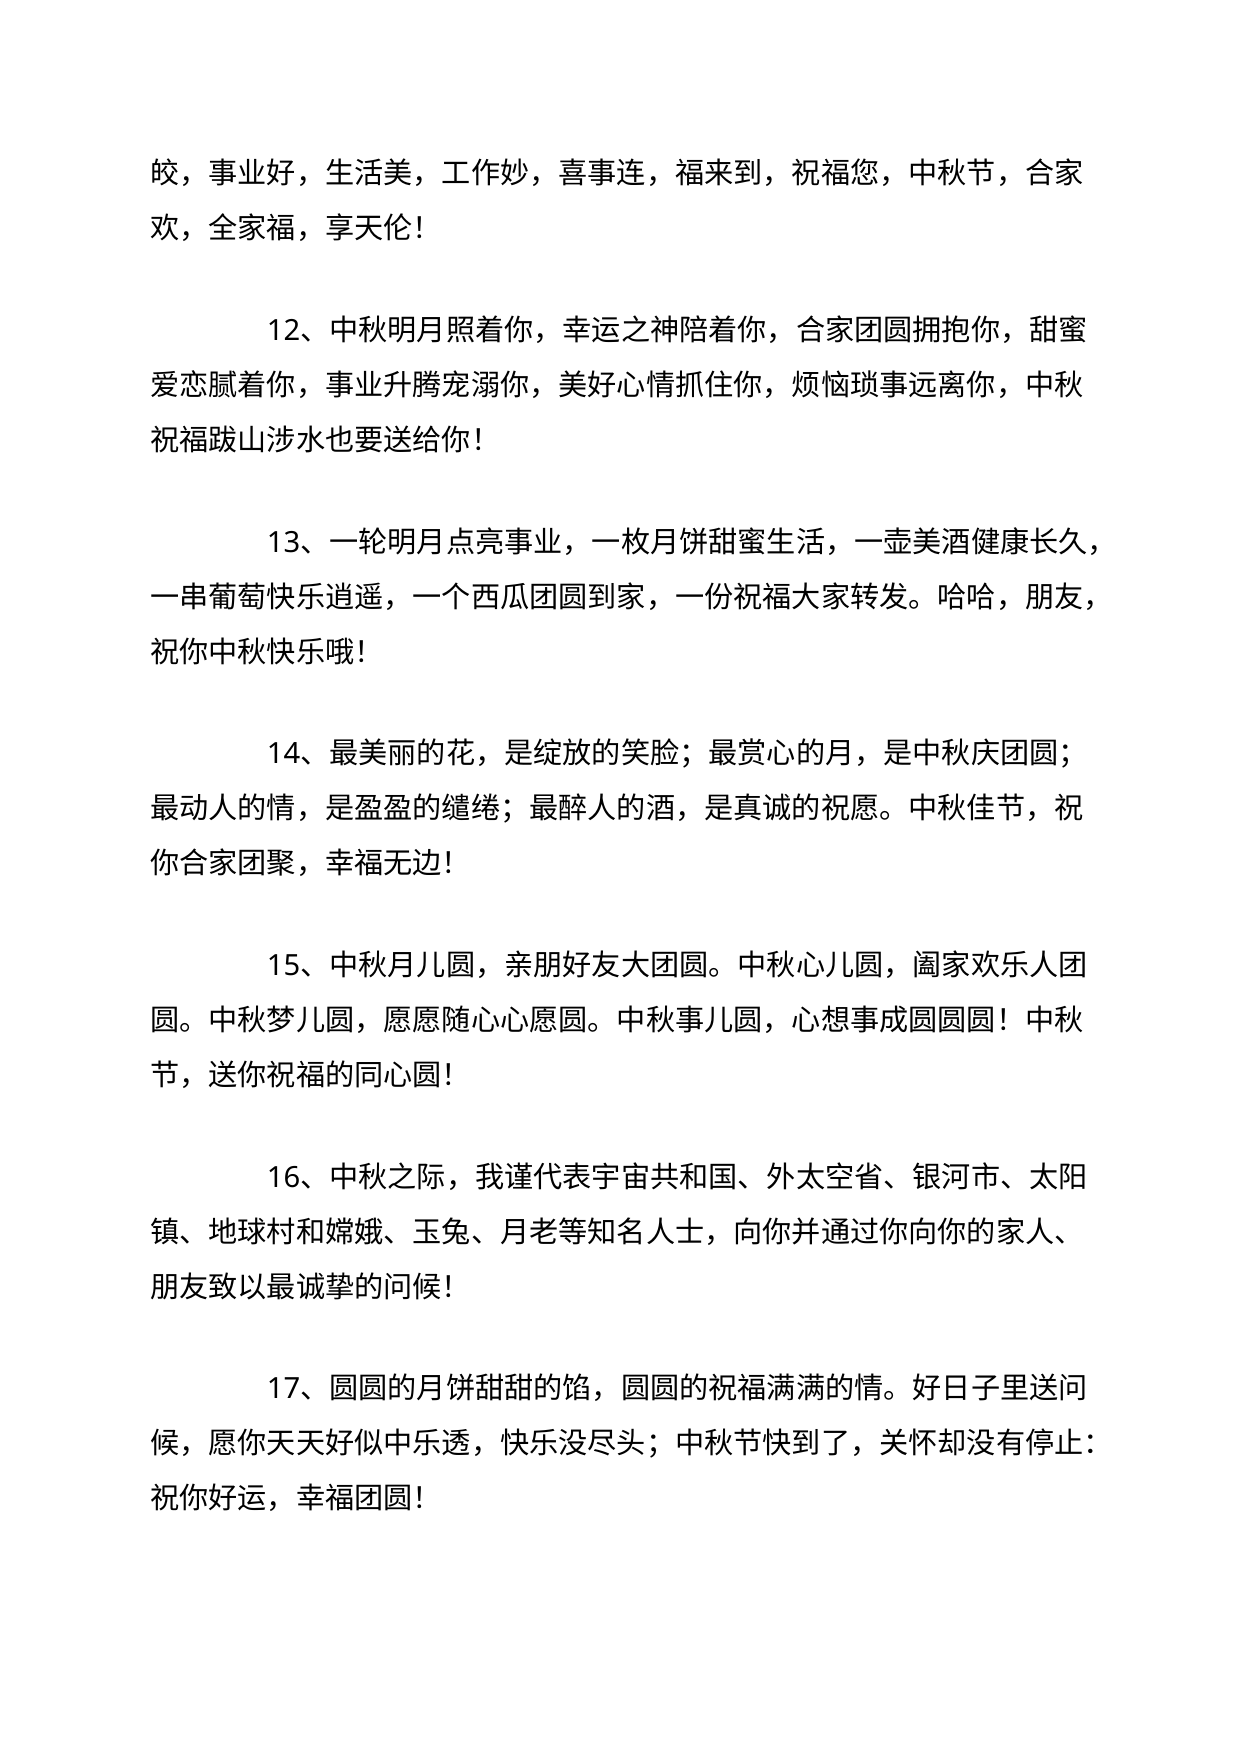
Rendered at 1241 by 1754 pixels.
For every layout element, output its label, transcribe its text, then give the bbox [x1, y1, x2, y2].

text 15、中秋月儿圆，亲朋好友大团圆。中秋心儿圆，阖家欢乐人团圆。中秋梦儿圆，愿愿随心心愿圆。中秋事儿圆，心想事成圆圆圆！中秋节，送你祝福的同心圆！ [150, 942, 1090, 1094]
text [150, 150, 1090, 247]
text 17、圆圆的月饼甜甜的馅，圆圆的祝福满满的情。好日子里送问候，愿你天天好似中乐透，快乐没尽头；中秋节快到了，关怀却没有停止：祝你好运，幸福团圆！ [150, 1365, 1090, 1517]
text 13、一轮明月点亮事业，一枚月饼甜蜜生活，一壶美酒健康长久，一串葡萄快乐逍遥，一个西瓜团圆到家，一份祝福大家转发。哈哈，朋友，祝你中秋快乐哦！ [150, 518, 1090, 671]
text 12、中秋明月照着你，幸运之神陪着你，合家团圆拥抱你，甜蜜爱恋腻着你，事业升腾宠溺你，美好心情抓住你，烦恼琐事远离你，中秋祝福跋山涉水也要送给你！ [150, 307, 1090, 459]
text 14、最美丽的花，是绽放的笑脸；最赏心的月，是中秋庆团圆；最动人的情，是盈盈的缱绻；最醉人的酒，是真诚的祝愿。中秋佳节，祝你合家团聚，幸福无边！ [150, 730, 1090, 882]
text 16、中秋之际，我谨代表宇宙共和国、外太空省、银河市、太阳镇、地球村和嫦娥、玉兔、月老等知名人士，向你并通过你向你的家人、朋友致以最诚挚的问候！ [150, 1153, 1090, 1306]
